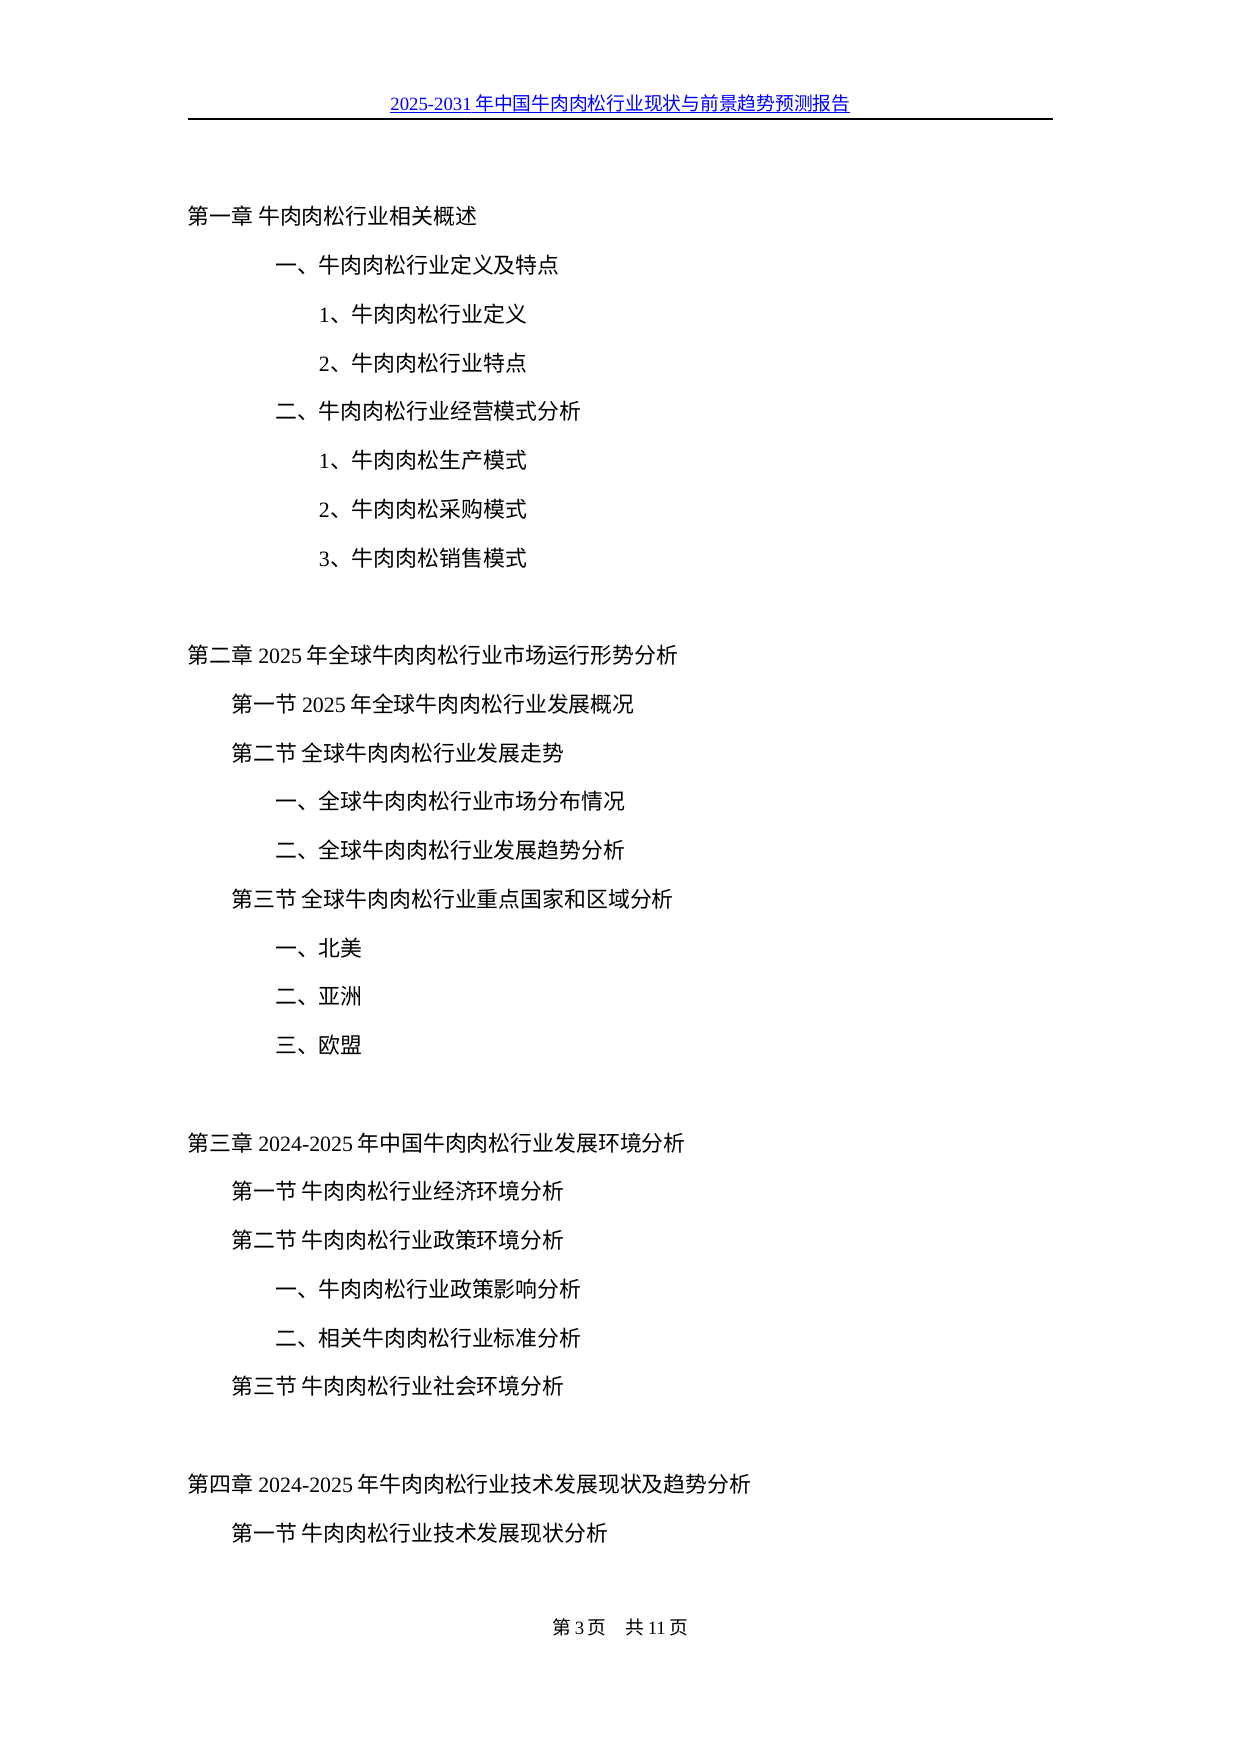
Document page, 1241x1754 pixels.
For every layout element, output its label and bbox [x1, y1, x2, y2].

text [187, 150, 1053, 1548]
